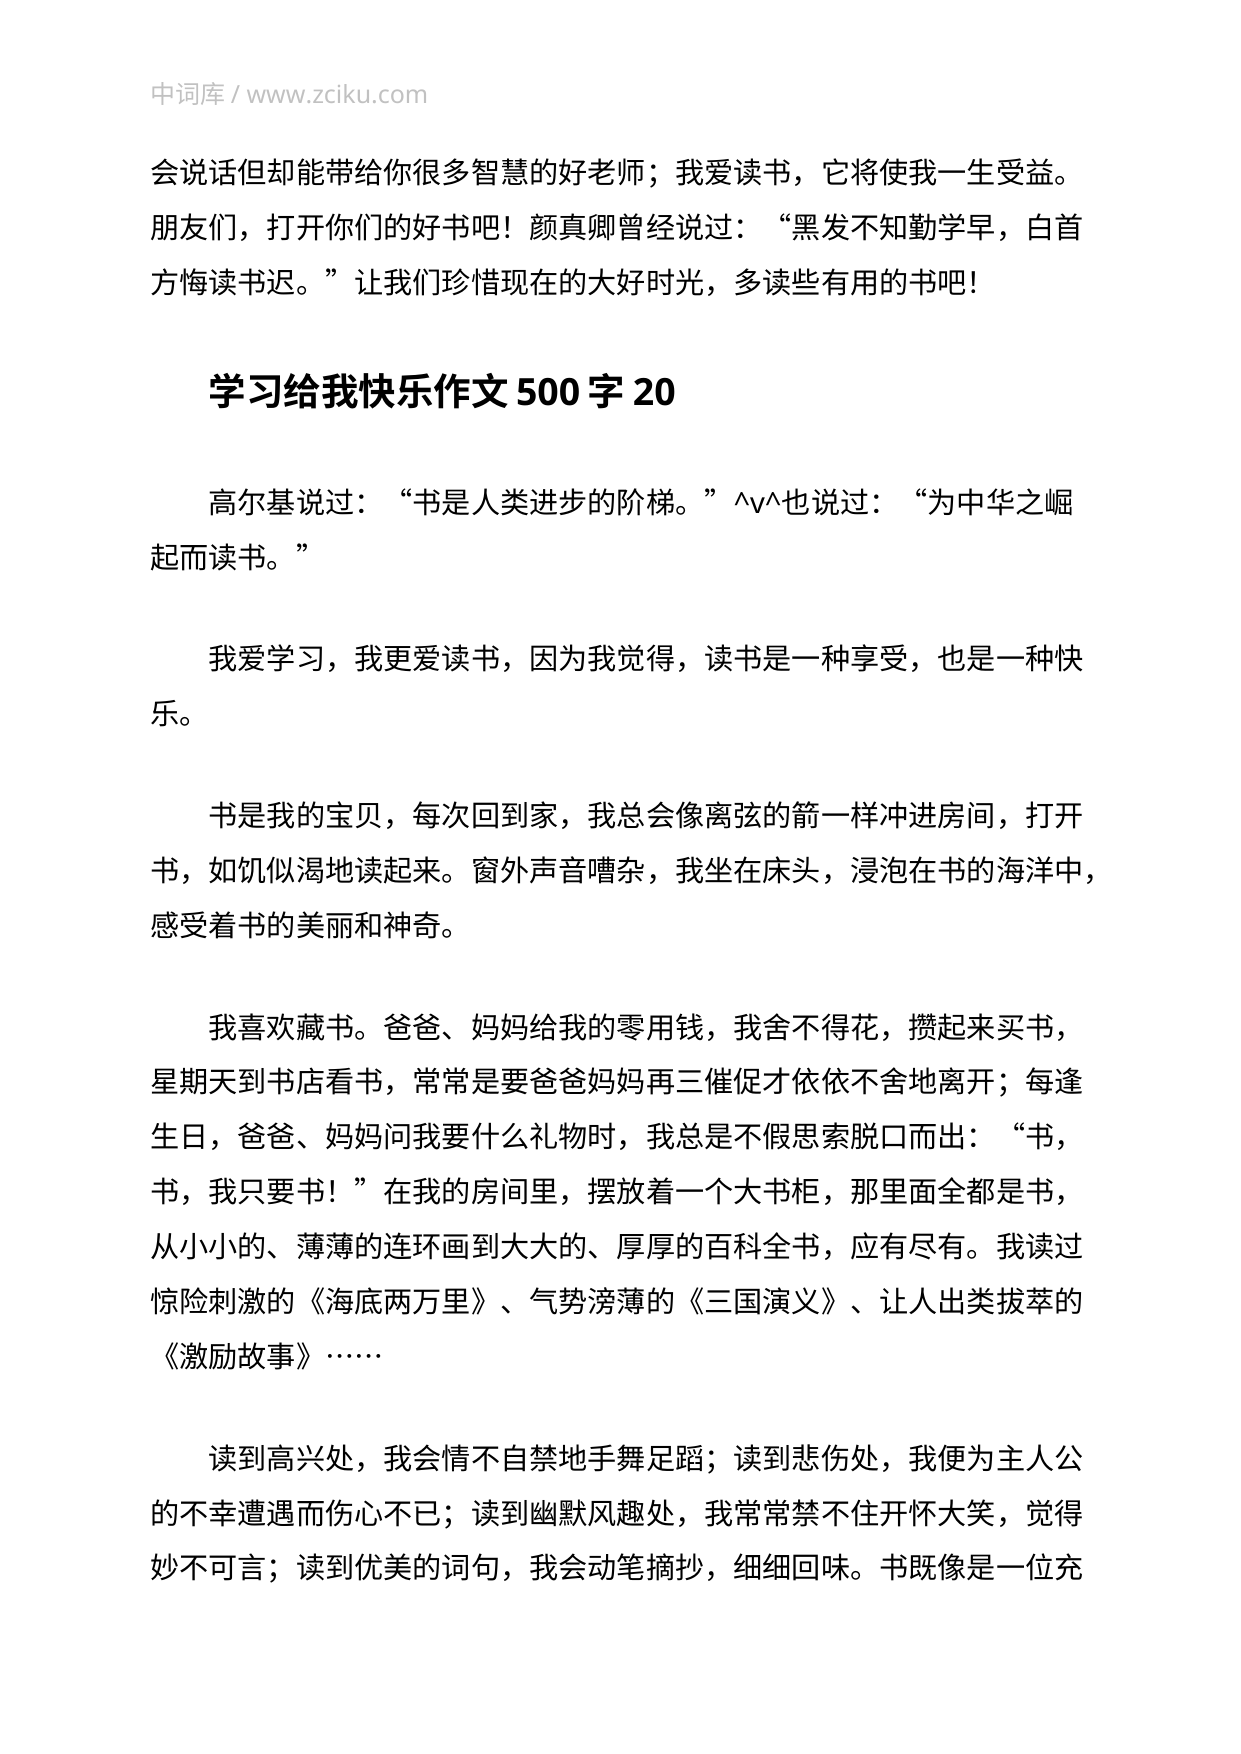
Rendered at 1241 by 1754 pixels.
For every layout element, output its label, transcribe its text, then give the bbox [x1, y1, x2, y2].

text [150, 150, 1090, 302]
text 学习给我快乐作文500字20 [150, 362, 1090, 416]
text 我爱学习，我更爱读书，因为我觉得，读书是一种享受，也是一种快乐。 [150, 636, 1090, 733]
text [150, 1435, 1090, 1587]
text 我喜欢藏书。爸爸、妈妈给我的零用钱，我舍不得花，攒起来买书，星期天到书店看书，常常是要爸爸妈妈再三催促才依依不舍地离开；每逢生日，爸爸、妈妈问我要什么礼物时，我总是不假思索脱口而出：“书，书，我只要书！”在我的房间里，摆放着一个大书柜，那里面全都是书，从小小的、薄薄的连环画到大大的、厚厚的百科全书，应有尽有。我读过惊险刺激的《海底两万里》、气势滂薄的《三国演义》、让人出类拔萃的《激励故事》…… [150, 1004, 1090, 1376]
text 高尔基说过：“书是人类进步的阶梯。”^v^也说过：“为中华之崛起而读书。” [150, 479, 1090, 576]
text 书是我的宝贝，每次回到家，我总会像离弦的箭一样冲进房间，打开书，如饥似渴地读起来。窗外声音嘈杂，我坐在床头，浸泡在书的海洋中，感受着书的美丽和神奇。 [150, 793, 1090, 945]
